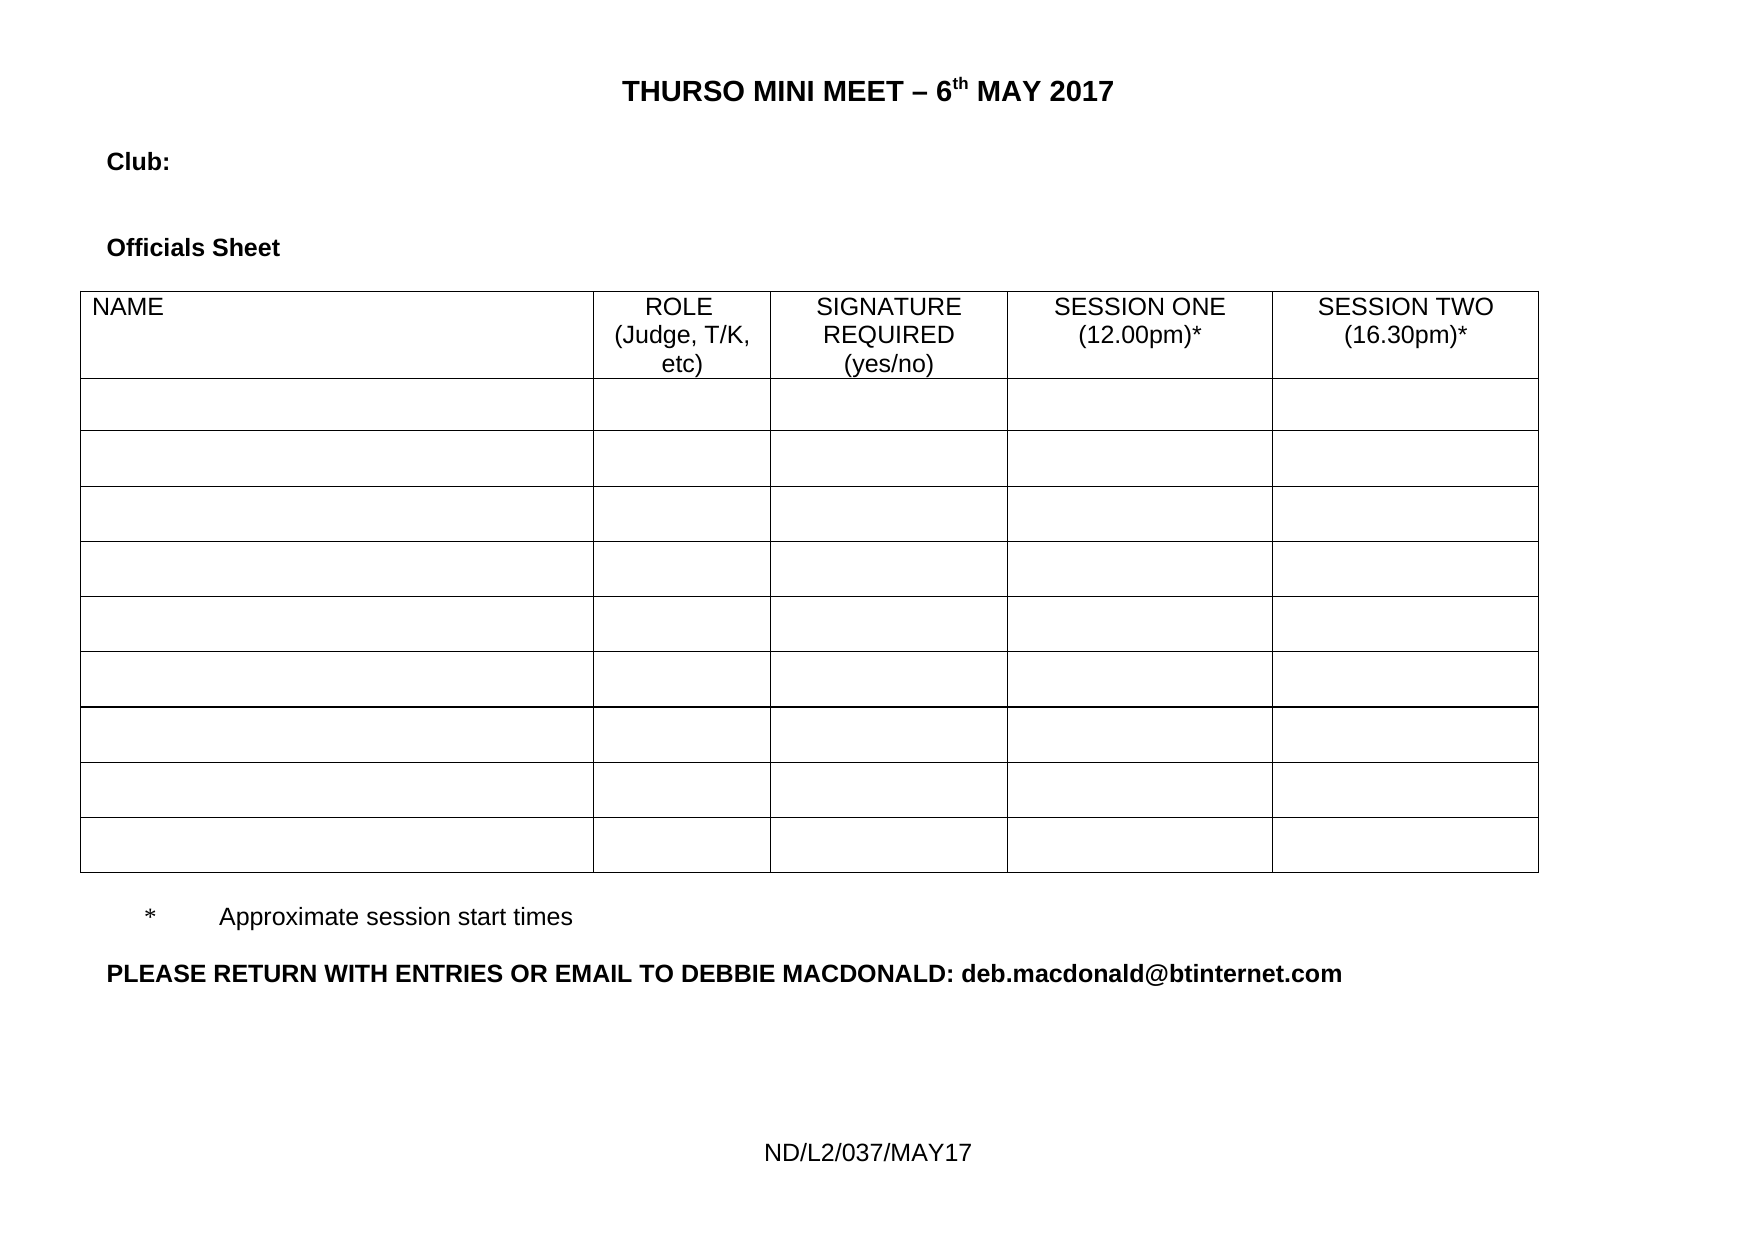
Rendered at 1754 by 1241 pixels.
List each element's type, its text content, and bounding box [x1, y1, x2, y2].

table_cell [81, 708, 593, 762]
table_cell [81, 431, 593, 486]
table_cell [1008, 652, 1272, 706]
text Club: [106, 147, 1630, 176]
table_header ROLE (Judge, T/K, etc) [594, 292, 770, 378]
text PLEASE RETURN WITH ENTRIES OR EMAIL TO DEBBIE MACDONALD: deb.macdonald@btinternet.com [106, 959, 1630, 988]
table_cell [1273, 763, 1538, 817]
text Officials Sheet [106, 233, 1630, 262]
table_cell [81, 652, 593, 706]
table_cell [1273, 818, 1538, 872]
table_cell [1273, 708, 1538, 762]
table_cell [594, 379, 770, 430]
table_cell [1273, 597, 1538, 651]
table_cell [1273, 487, 1538, 541]
table_cell [771, 379, 1007, 430]
table_cell [1008, 763, 1272, 817]
table_cell [771, 597, 1007, 651]
table_cell [81, 818, 593, 872]
table_cell [594, 652, 770, 706]
table_cell [1008, 487, 1272, 541]
table_cell [594, 763, 770, 817]
table_cell [1273, 431, 1538, 486]
table_cell [1273, 542, 1538, 596]
table_cell [594, 818, 770, 872]
table_cell [771, 487, 1007, 541]
table_cell [771, 818, 1007, 872]
table_cell [594, 431, 770, 486]
table_cell [771, 542, 1007, 596]
table_header SESSION TWO (16.30pm)* [1273, 292, 1538, 378]
table_cell [771, 708, 1007, 762]
table_cell [594, 542, 770, 596]
table_cell [1008, 708, 1272, 762]
table_cell [1008, 597, 1272, 651]
table_cell [594, 708, 770, 762]
table_cell [771, 763, 1007, 817]
table_cell [1008, 542, 1272, 596]
table_cell [81, 542, 593, 596]
table_header SIGNATURE REQUIRED (yes/no) [771, 292, 1007, 378]
table_cell [81, 487, 593, 541]
table_cell [1008, 379, 1272, 430]
table_cell [594, 597, 770, 651]
table_cell [1008, 818, 1272, 872]
table_cell [81, 597, 593, 651]
table_cell [81, 763, 593, 817]
table_header SESSION ONE (12.00pm)* [1008, 292, 1272, 378]
table_cell [1273, 379, 1538, 430]
table_cell [1273, 652, 1538, 706]
table_cell [771, 652, 1007, 706]
list Approximate session start times [144, 902, 1630, 931]
table_cell [771, 431, 1007, 486]
table_header NAME [81, 292, 593, 378]
table_cell [594, 487, 770, 541]
table_cell [1008, 431, 1272, 486]
table_cell [81, 379, 593, 430]
